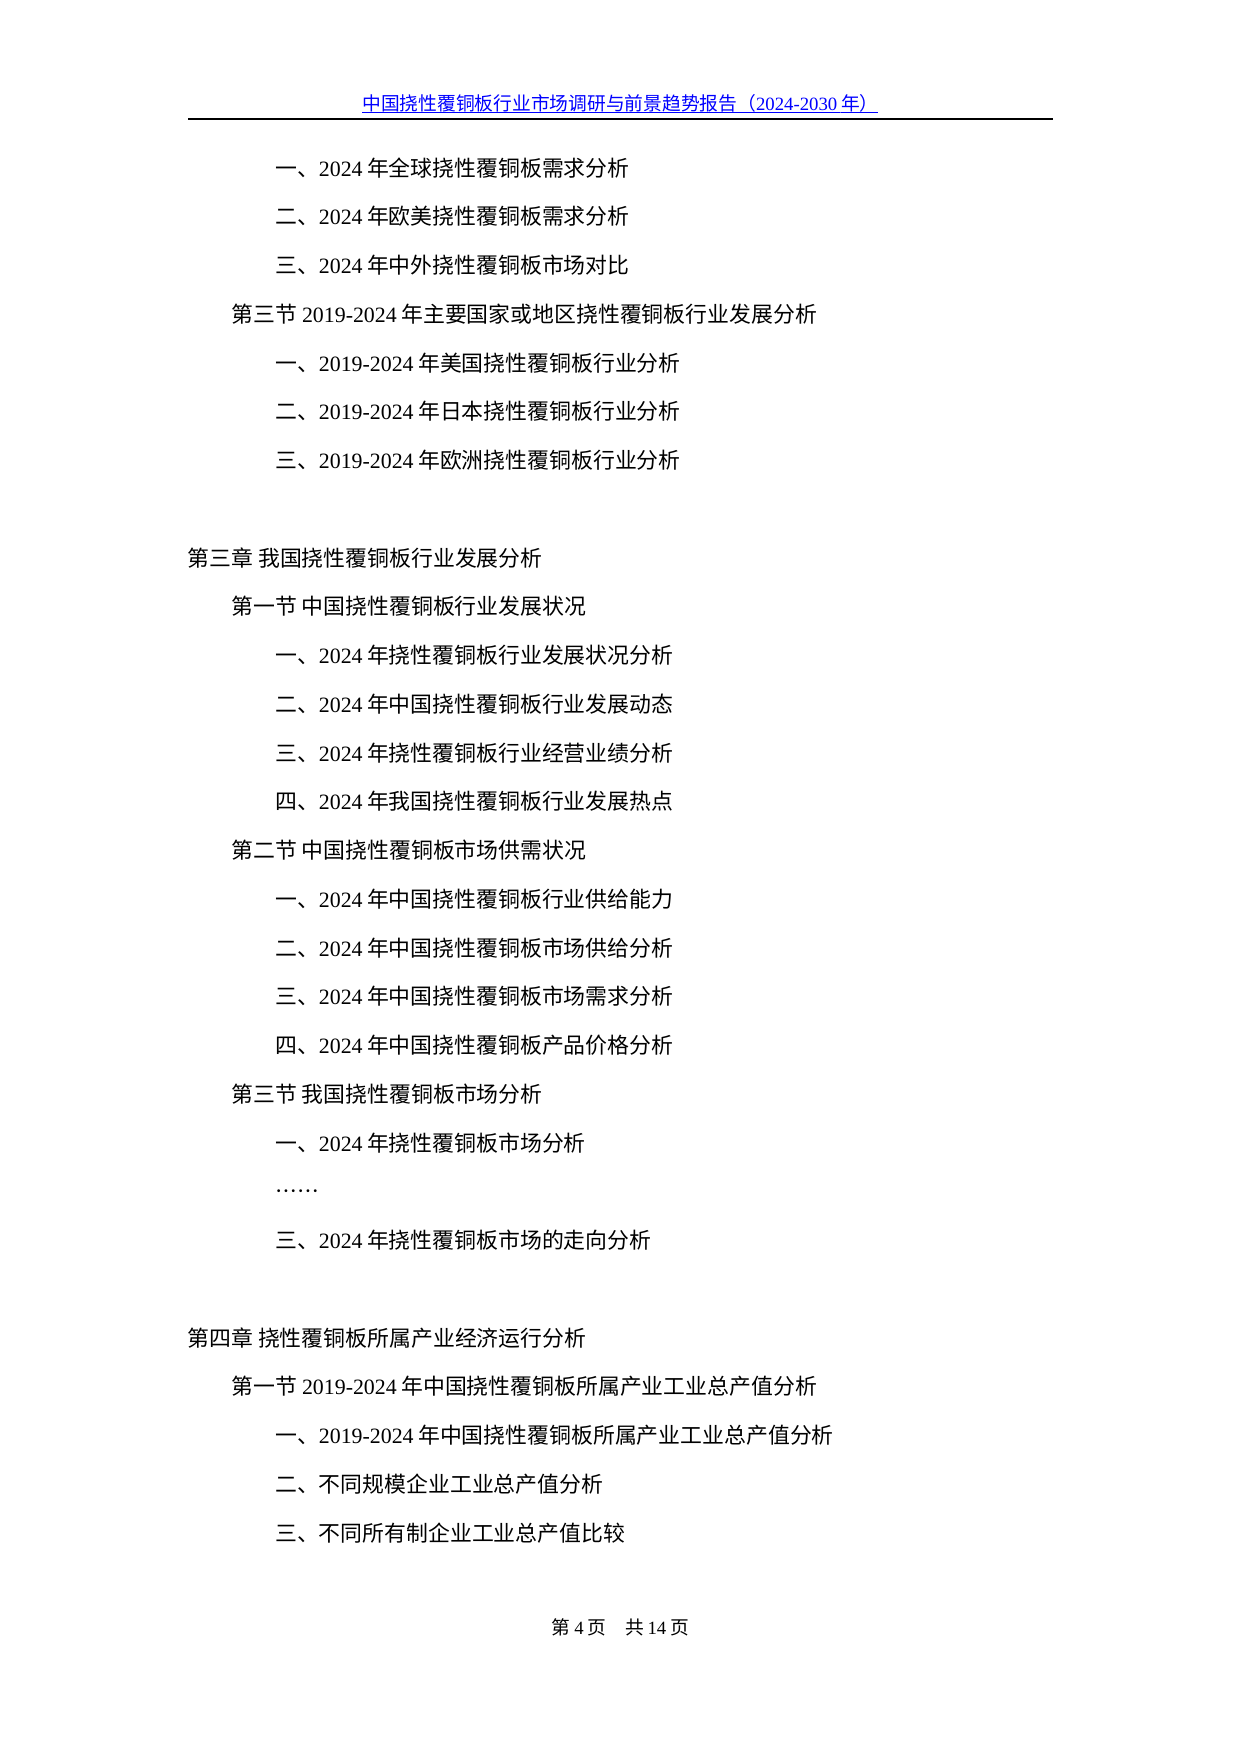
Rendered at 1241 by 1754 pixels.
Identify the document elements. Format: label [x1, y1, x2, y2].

text [187, 150, 1053, 1548]
